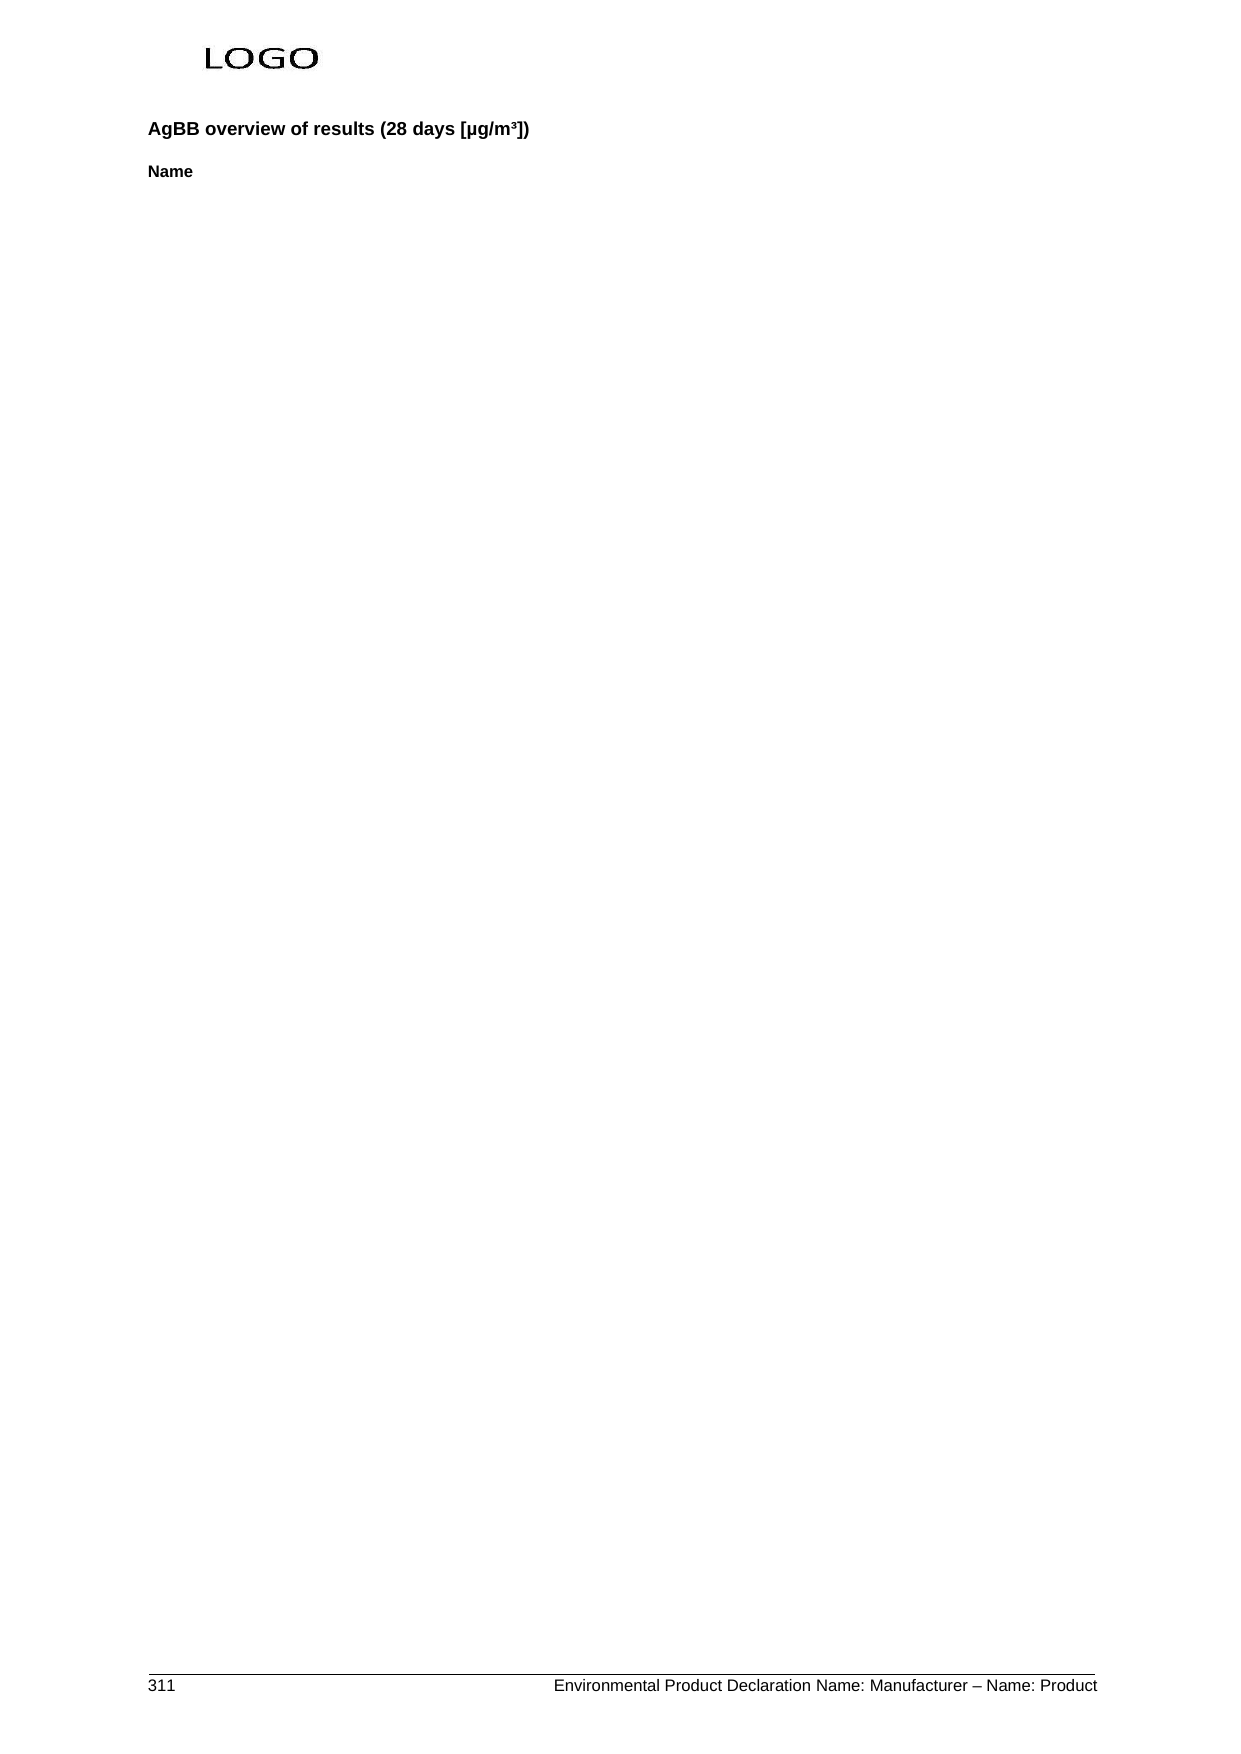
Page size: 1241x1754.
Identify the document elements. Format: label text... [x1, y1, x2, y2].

picture [148, 15, 624, 104]
list AgBB overview of results (28 days [µg/m³]) [148, 118, 529, 140]
